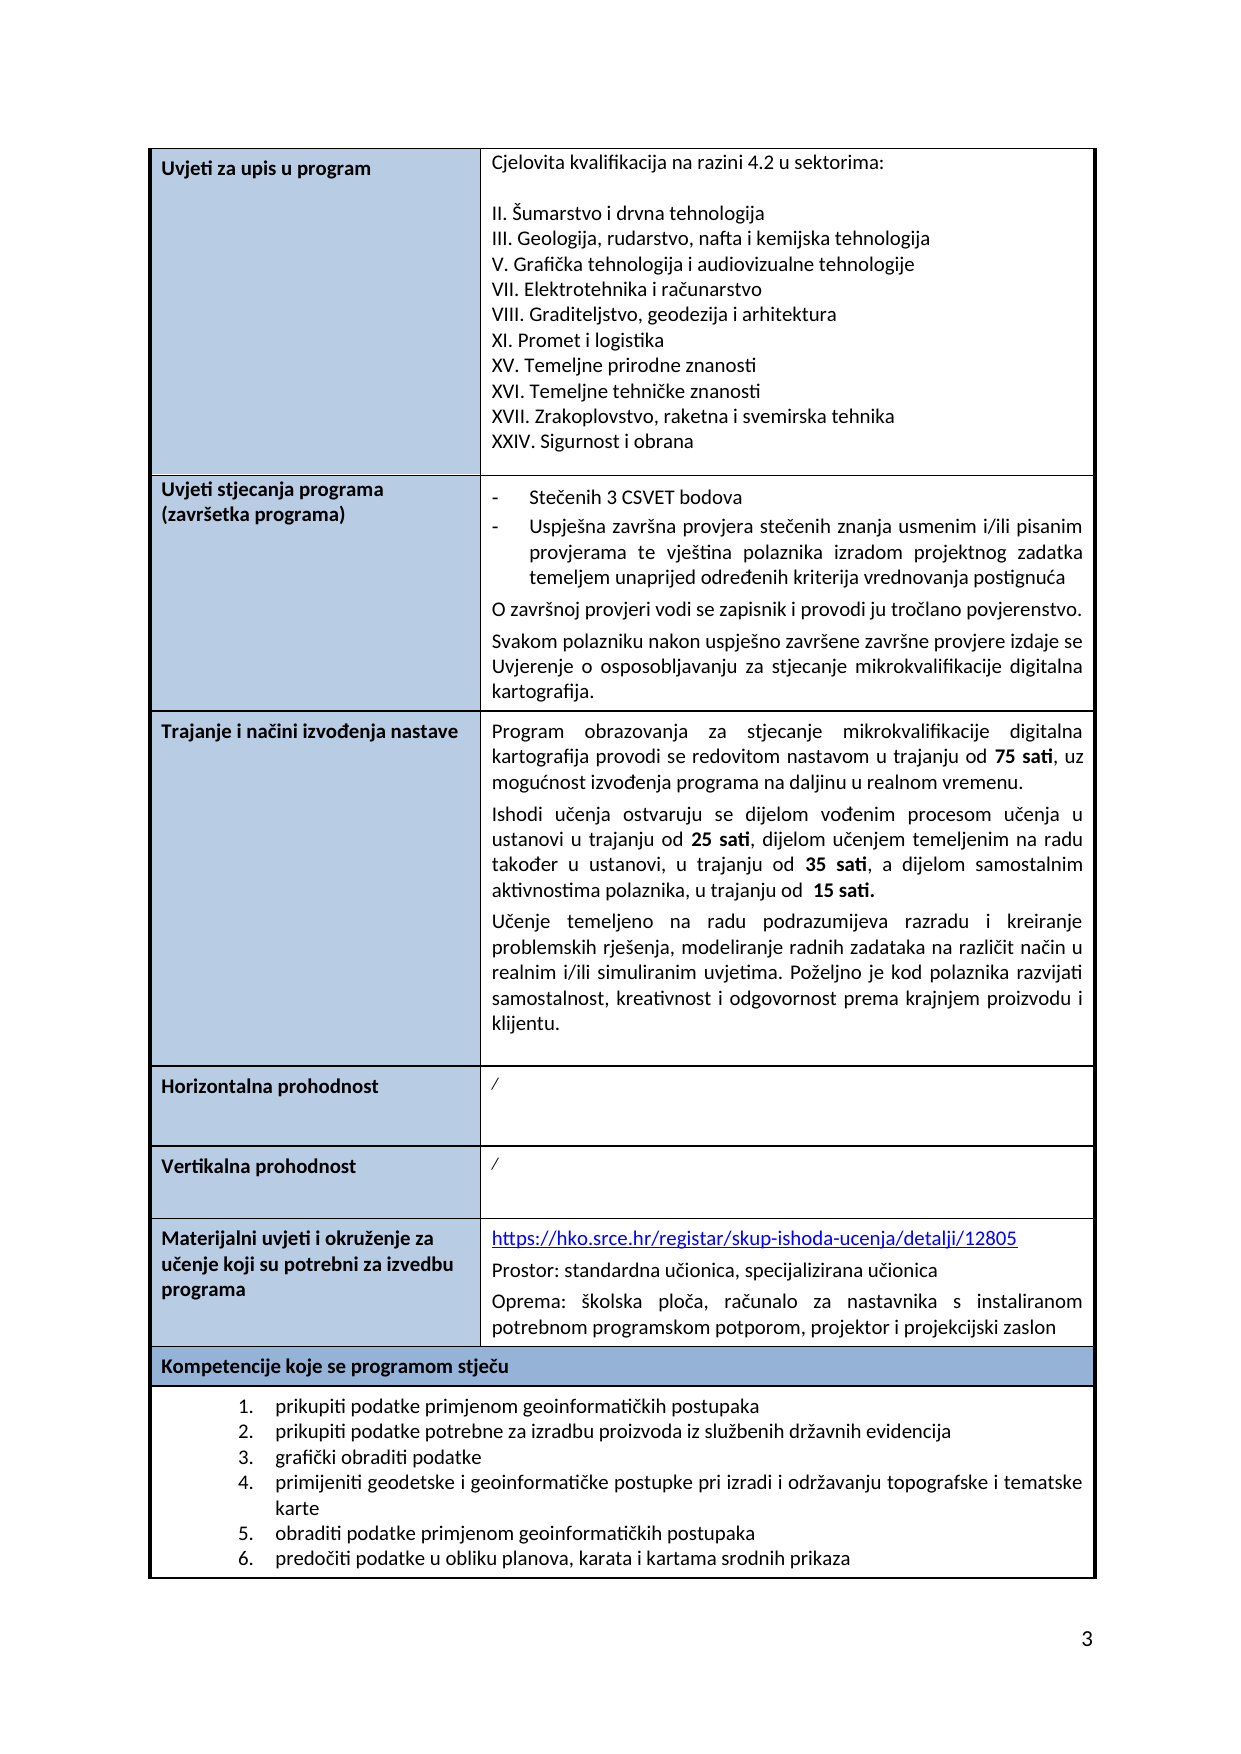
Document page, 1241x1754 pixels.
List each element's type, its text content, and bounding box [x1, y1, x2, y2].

table_cell Vertikalna prohodnost [152, 1147, 480, 1218]
table_cell Uvjeti stjecanja programa (završetka programa) [152, 476, 480, 710]
table_cell https://hko.srce.hr/registar/skup-ishoda-ucenja/detalji/12805 Prostor: standardna učionica, specijalizirana učionica Oprema: školska ploča, računalo za nastavnika s instaliranom potrebnom programskom potporom, projektor i projekcijski zaslon [481, 1219, 1093, 1346]
table_cell Cjelovita kvalifikacija na razini 4.2 u sektorima: II. Šumarstvo i drvna tehnologija III. Geologija, rudarstvo, nafta i kemijska tehnologija V. Grafička tehnologija i audiovizualne tehnologije VII. Elektrotehnika i računarstvo VIII. Graditeljstvo, geodezija i arhitektura XI. Promet i logistika XV. Temeljne prirodne znanosti XVI. Temeljne tehničke znanosti XVII. Zrakoplovstvo, raketna i svemirska tehnika XXIV. Sigurnost i obrana [481, 149, 1093, 474]
table_cell Uvjeti za upis u program [152, 149, 480, 474]
table_cell / [481, 1067, 1093, 1145]
table_cell Materijalni uvjeti i okruženje za učenje koji su potrebni za izvedbu programa [152, 1219, 480, 1346]
table_cell Horizontalna prohodnost [152, 1067, 480, 1145]
table_cell Trajanje i načini izvođenja nastave [152, 712, 480, 1065]
table_cell / [481, 1147, 1093, 1218]
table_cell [152, 1387, 1093, 1577]
table_cell Kompetencije koje se programom stječu [152, 1347, 1093, 1385]
table_cell Program obrazovanja za stjecanje mikrokvalifikacije digitalna kartografija provodi se redovitom nastavom u trajanju od 75 sati, uz mogućnost izvođenja programa na daljinu u realnom vremenu. Ishodi učenja ostvaruju se dijelom vođenim procesom učenja u ustanovi u trajanju od 25 sati, dijelom učenjem temeljenim na radu također u ustanovi, u trajanju od 35 sati, a dijelom samostalnim aktivnostima polaznika, u trajanju od 15 sati. Učenje temeljeno na radu podrazumijeva razradu i kreiranje problemskih rješenja, modeliranje radnih zadataka na različit način u realnim i/ili simuliranim uvjetima. Poželjno je kod polaznika razvijati samostalnost, kreativnost i odgovornost prema krajnjem proizvodu i klijentu. [481, 712, 1093, 1065]
table_cell Stečenih 3 CSVET bodova Uspješna završna provjera stečenih znanja usmenim i/ili pisanim provjerama te vještina polaznika izradom projektnog zadatka temeljem unaprijed određenih kriterija vrednovanja postignuća O završnoj provjeri vodi se zapisnik i provodi ju tročlano povjerenstvo. Svakom polazniku nakon uspješno završene završne provjere izdaje se Uvjerenje o osposobljavanju za stjecanje mikrokvalifikacije digitalna kartografija. [481, 476, 1093, 710]
